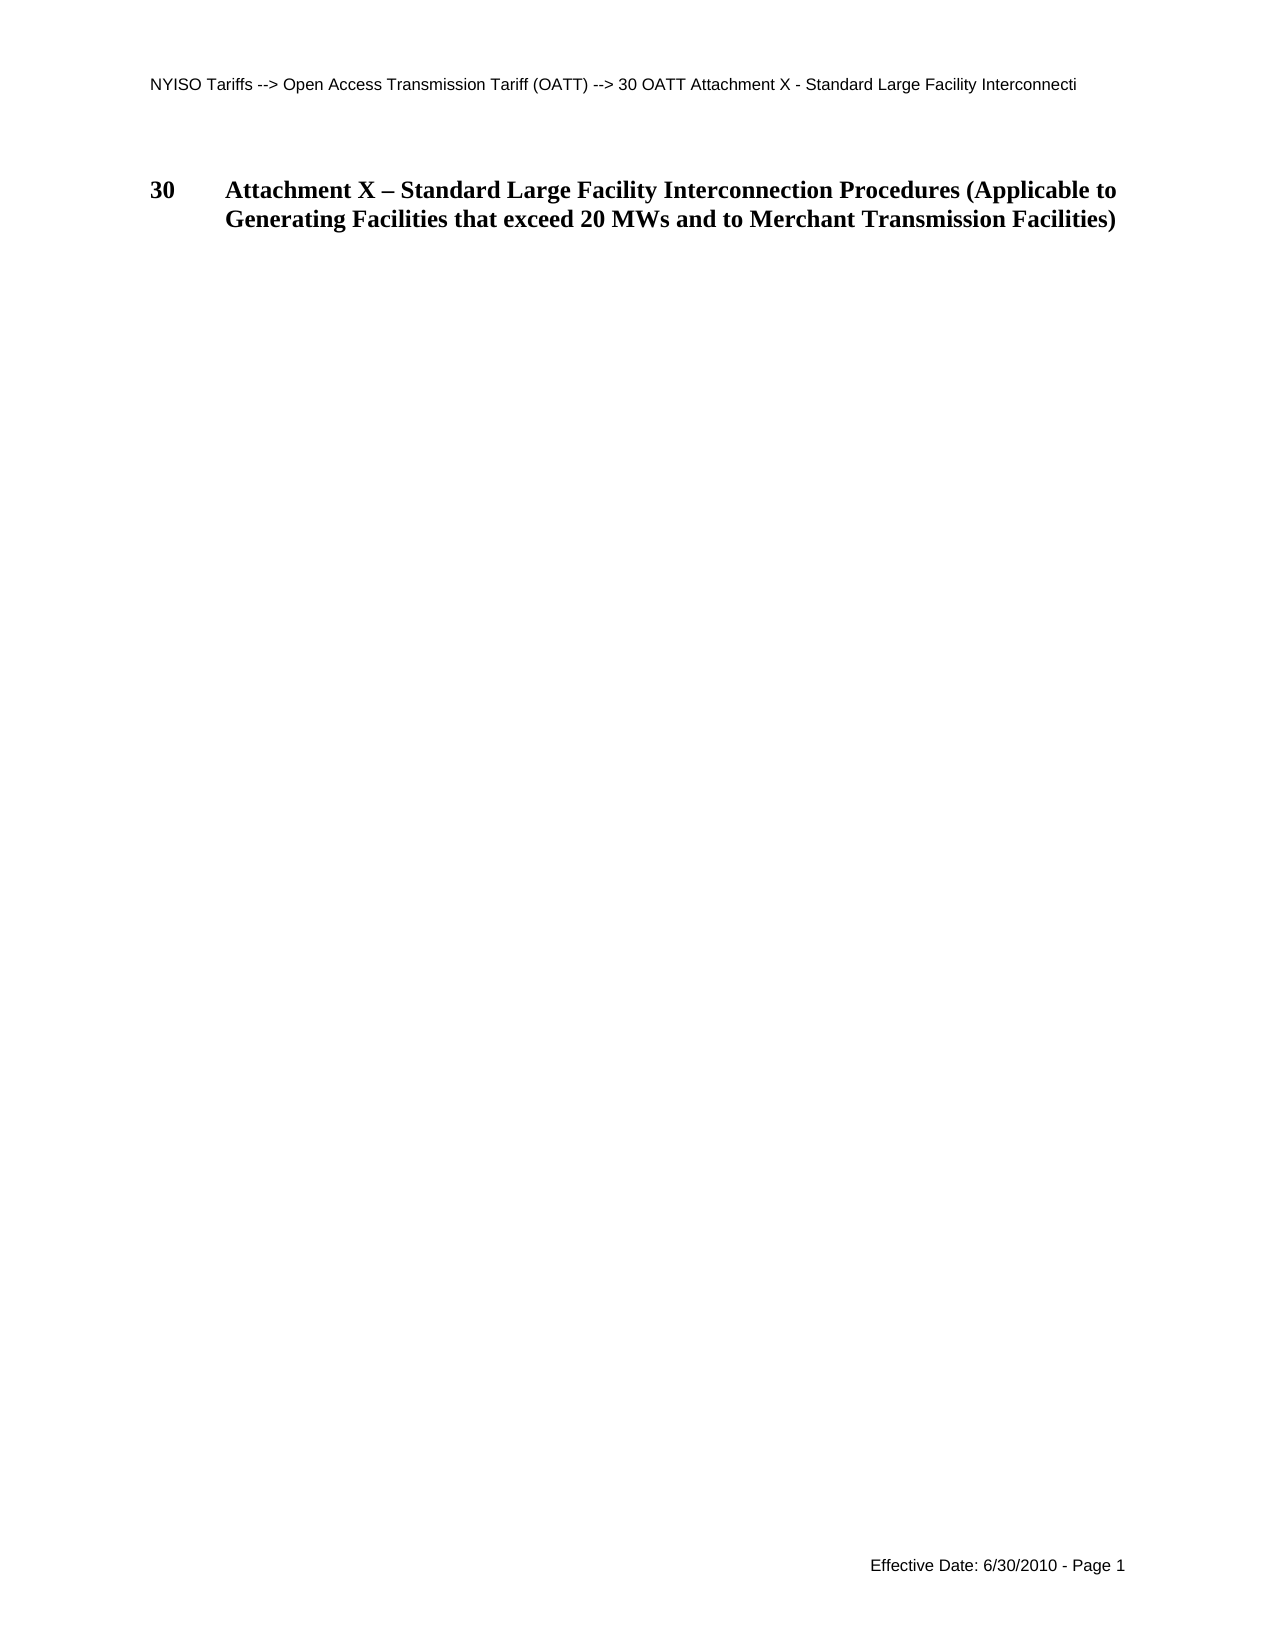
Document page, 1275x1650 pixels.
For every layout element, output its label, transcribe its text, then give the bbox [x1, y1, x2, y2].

subtitle 30 Attachment X – Standard Large Facility Interconnection Procedures (Applicable to Generating Facilities that exceed 20 MWs and to Merchant Transmission Facilities) [150, 175, 1125, 232]
